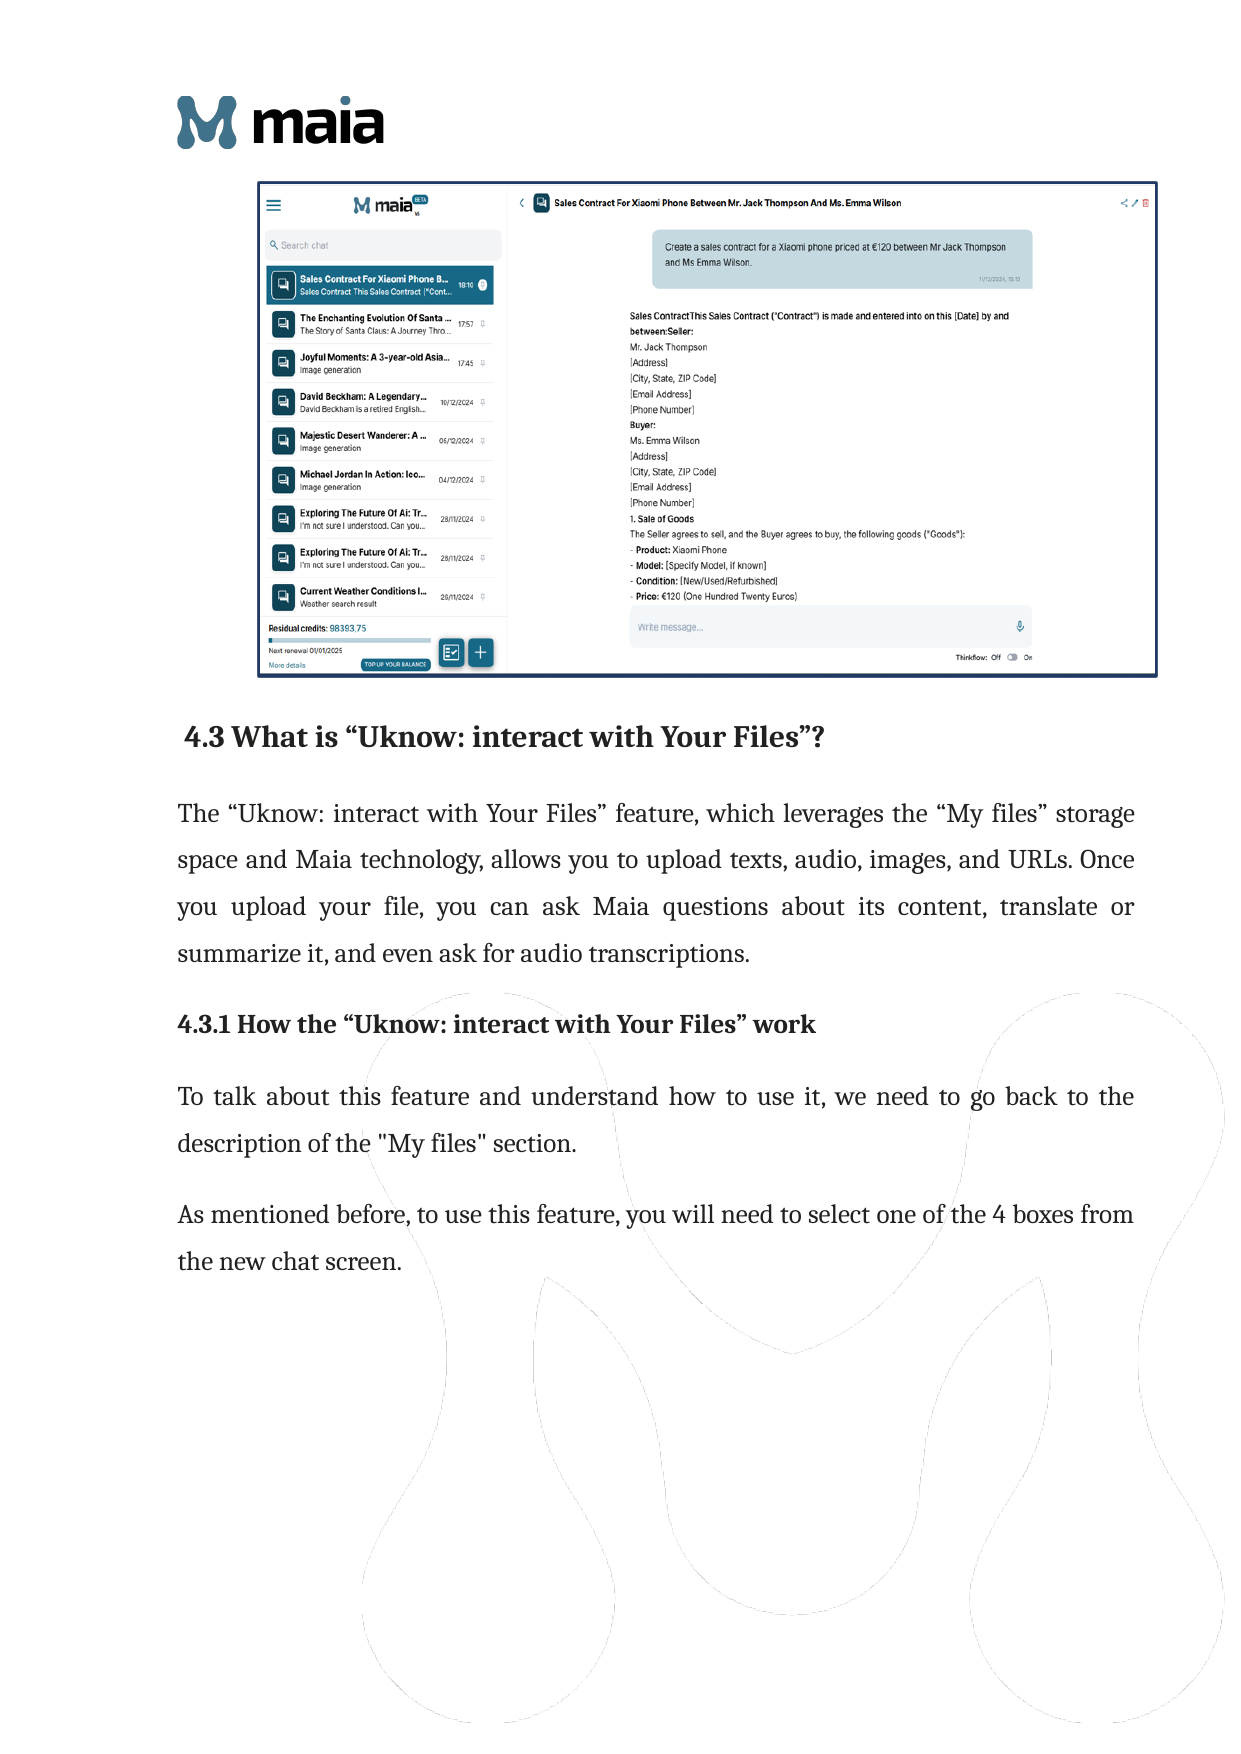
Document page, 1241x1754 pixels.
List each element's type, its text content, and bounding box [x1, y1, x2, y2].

text As mentioned before, to use this feature, you will need to select one of the 4 boxes from the new chat screen. [177, 1199, 1136, 1277]
text To talk about this feature and understand how to use it, we need to go back to the description of the "My files" section. [177, 1081, 1136, 1159]
text 4.3.1 How the “Uknow: interact with Your Files” work [177, 1009, 1136, 1041]
text The “Uknow: interact with Your Files” feature, which leverages the “My files” storage space and Maia technology, allows you to upload texts, audio, images, and URLs. Once you upload your file, you can ask Maia questions about its content, translate or summarize it, and even ask for audio transcriptions. [177, 798, 1136, 969]
picture [177, 96, 384, 149]
text 4.3 What is “Uknow: interact with Your Files”? [177, 719, 1136, 755]
picture [361, 992, 1227, 1724]
picture [252, 177, 1162, 679]
